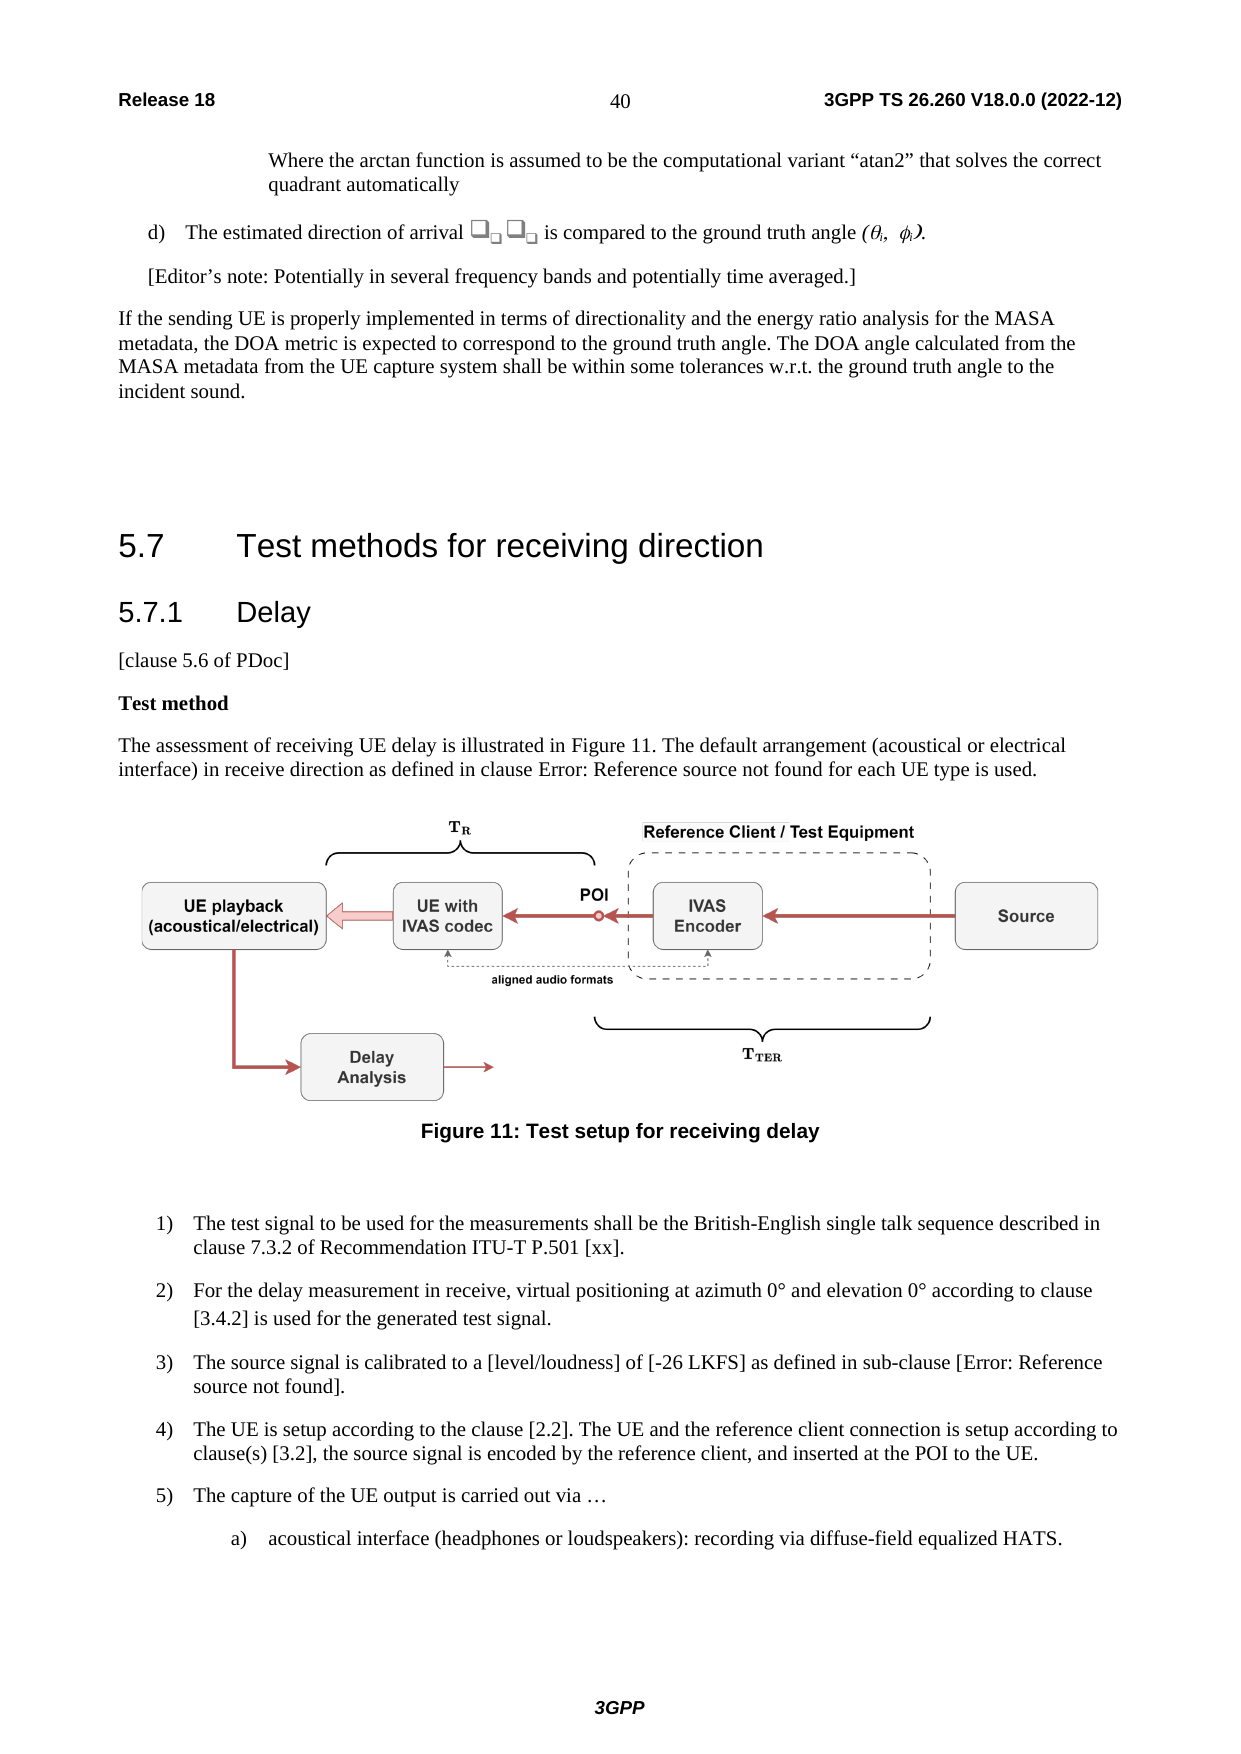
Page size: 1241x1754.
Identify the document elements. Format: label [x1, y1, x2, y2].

picture [141, 806, 1099, 1101]
